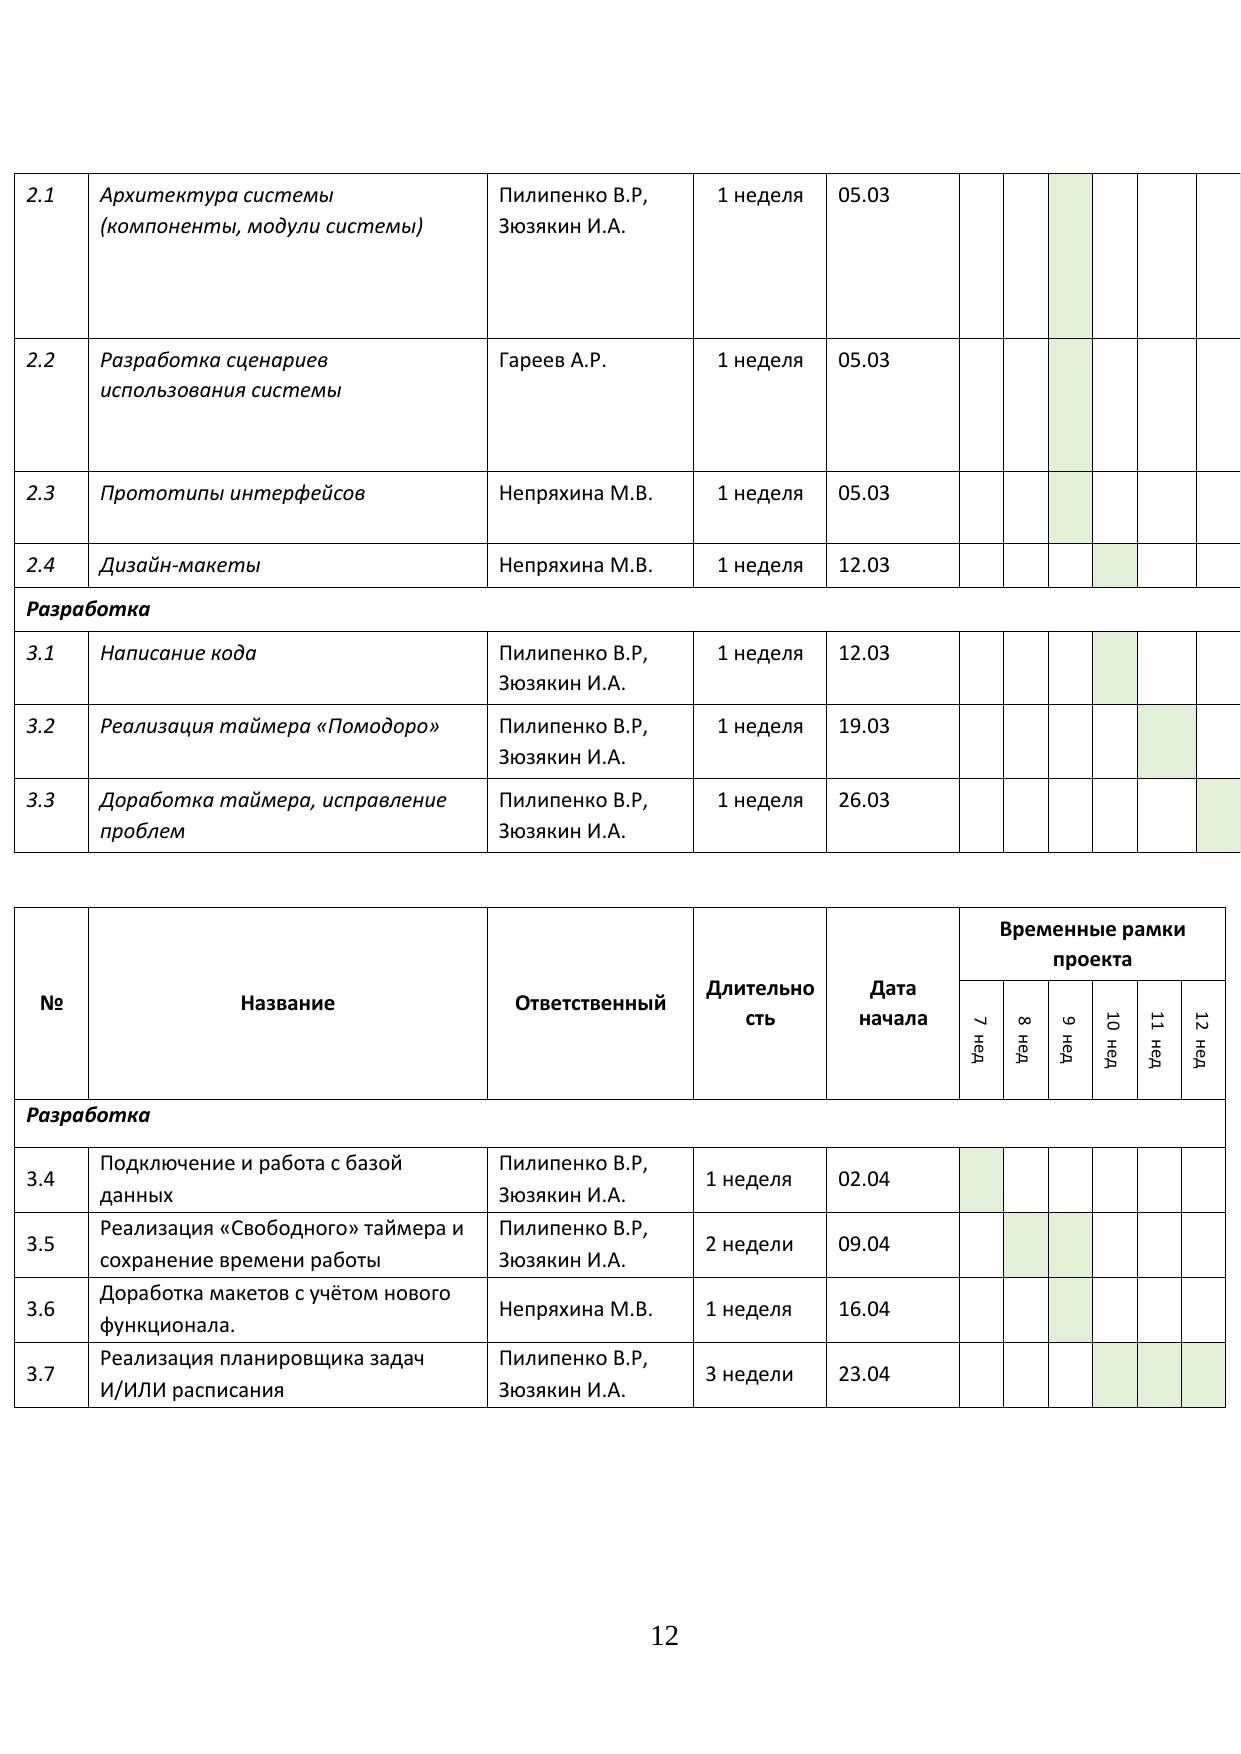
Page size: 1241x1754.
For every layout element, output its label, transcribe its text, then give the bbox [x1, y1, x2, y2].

table_cell [960, 472, 1003, 543]
table_cell 16.04 [827, 1278, 959, 1342]
table_cell Пилипенко В.Р, Зюзякин И.А. [488, 1343, 693, 1407]
table_cell [1182, 1148, 1225, 1212]
table_cell [1049, 1213, 1092, 1277]
table_cell [1049, 544, 1092, 587]
table_cell [1138, 1148, 1181, 1212]
table_cell 1 неделя [694, 632, 826, 704]
table_cell [1197, 339, 1240, 471]
table_cell 2.4 [15, 544, 88, 587]
table_cell [960, 1148, 1003, 1212]
table_cell 12.03 [827, 632, 959, 704]
table_cell [960, 174, 1003, 338]
table_cell [1182, 1343, 1225, 1407]
table_cell [1138, 1213, 1181, 1277]
table_cell [1093, 472, 1137, 543]
table_cell [1093, 544, 1137, 587]
table_cell Дизайн-макеты [89, 544, 487, 587]
table_cell Пилипенко В.Р, Зюзякин И.А. [488, 1148, 693, 1212]
table_cell [1049, 632, 1092, 704]
table_cell [1197, 472, 1240, 543]
table_cell [1138, 544, 1196, 587]
table_cell [1138, 779, 1196, 852]
table_cell [1004, 174, 1048, 338]
table_cell 19.03 [827, 705, 959, 778]
table_cell 23.04 [827, 1343, 959, 1407]
table_cell [1138, 339, 1196, 471]
table_cell Непряхина М.В. [488, 1278, 693, 1342]
table_cell [960, 1278, 1003, 1342]
table_cell [1093, 1278, 1137, 1342]
table_cell 1 неделя [694, 339, 826, 471]
table_cell [1049, 339, 1092, 471]
table_cell [960, 1213, 1003, 1277]
table_header Дата начала [827, 908, 959, 1099]
table_cell 10 нед [1093, 981, 1137, 1099]
table_cell [1004, 472, 1048, 543]
table_cell [1138, 705, 1196, 778]
table_cell 02.04 [827, 1148, 959, 1212]
table_cell Пилипенко В.Р, Зюзякин И.А. [488, 1213, 693, 1277]
table_cell 09.04 [827, 1213, 959, 1277]
table_cell [1004, 1148, 1048, 1212]
table_cell [960, 1343, 1003, 1407]
table_cell [960, 779, 1003, 852]
table_cell [1093, 339, 1137, 471]
table_cell 1 неделя [694, 779, 826, 852]
table_cell [1004, 1213, 1048, 1277]
table_cell [1182, 1278, 1225, 1342]
table_cell [960, 632, 1003, 704]
table_cell [1004, 779, 1048, 852]
table_cell [1138, 472, 1196, 543]
table_cell [1004, 632, 1048, 704]
table_cell [1093, 1343, 1137, 1407]
table_cell [1093, 632, 1137, 704]
table_cell 3.2 [15, 705, 88, 778]
table_cell [1138, 1278, 1181, 1342]
table_cell [1093, 779, 1137, 852]
table_cell Доработка таймера, исправление проблем [89, 779, 487, 852]
table_cell [1004, 1343, 1048, 1407]
table_cell Реализация «Свободного» таймера и сохранение времени работы [89, 1213, 487, 1277]
table_cell 7 нед [960, 981, 1003, 1099]
table_cell 2.2 [15, 339, 88, 471]
table_cell Пилипенко В.Р, Зюзякин И.А. [488, 632, 693, 704]
table_header Ответственный [488, 908, 693, 1099]
table_cell 3.3 [15, 779, 88, 852]
table_cell [1093, 1148, 1137, 1212]
table_cell 2 недели [694, 1213, 826, 1277]
table_cell [1049, 174, 1092, 338]
table_cell 12 нед [1182, 981, 1225, 1099]
table_cell Гареев А.Р. [488, 339, 693, 471]
table_cell Реализация таймера «Помодоро» [89, 705, 487, 778]
table_cell Прототипы интерфейсов [89, 472, 487, 543]
table_cell [1049, 1148, 1092, 1212]
table_cell 9 нед [1049, 981, 1092, 1099]
table_cell 3.7 [15, 1343, 88, 1407]
table_cell [960, 339, 1003, 471]
table_cell [1138, 632, 1196, 704]
table_cell Архитектура системы (компоненты, модули системы) [89, 174, 487, 338]
table_cell 12.03 [827, 544, 959, 587]
table_cell [1138, 1343, 1181, 1407]
table_header Длительность [694, 908, 826, 1099]
table_header Временные рамки проекта [960, 908, 1225, 980]
table_header Название [89, 908, 487, 1099]
table_cell 05.03 [827, 339, 959, 471]
table_cell [1049, 1343, 1092, 1407]
table_cell [1049, 1278, 1092, 1342]
table_cell 3.5 [15, 1213, 88, 1277]
table_cell Непряхина М.В. [488, 544, 693, 587]
table_cell 2.1 [15, 174, 88, 338]
table_cell Подключение и работа с базой данных [89, 1148, 487, 1212]
table_cell Разработка [15, 588, 1240, 631]
table_cell [960, 705, 1003, 778]
table_cell [1049, 472, 1092, 543]
table_cell 8 нед [1004, 981, 1048, 1099]
table_cell [1049, 705, 1092, 778]
table_cell Реализация планировщика задач И/ИЛИ расписания [89, 1343, 487, 1407]
table_cell 3.4 [15, 1148, 88, 1212]
table_cell [1093, 705, 1137, 778]
table_cell Пилипенко В.Р, Зюзякин И.А. [488, 174, 693, 338]
table_cell 1 неделя [694, 174, 826, 338]
table_cell 1 неделя [694, 1148, 826, 1212]
table_cell [1197, 544, 1240, 587]
table_cell 3 недели [694, 1343, 826, 1407]
table_cell [1004, 705, 1048, 778]
table_cell 1 неделя [694, 544, 826, 587]
table_header № [15, 908, 88, 1099]
table_cell [1197, 705, 1240, 778]
table_cell 2.3 [15, 472, 88, 543]
table_cell 1 неделя [694, 705, 826, 778]
table_cell [1004, 339, 1048, 471]
table_cell Написание кода [89, 632, 487, 704]
table_cell [1182, 1213, 1225, 1277]
table_cell Непряхина М.В. [488, 472, 693, 543]
table_cell 11 нед [1138, 981, 1181, 1099]
table_cell [1004, 1278, 1048, 1342]
table_cell [1004, 544, 1048, 587]
table_cell [1138, 174, 1196, 338]
table_cell [1093, 174, 1137, 338]
table_cell [1197, 174, 1240, 338]
table_cell [1197, 632, 1240, 704]
table_cell 3.6 [15, 1278, 88, 1342]
table_cell Пилипенко В.Р, Зюзякин И.А. [488, 779, 693, 852]
table_cell [1093, 1213, 1137, 1277]
table_cell 05.03 [827, 174, 959, 338]
table_cell 26.03 [827, 779, 959, 852]
table_cell 1 неделя [694, 472, 826, 543]
table_cell [1197, 779, 1240, 852]
table_cell 1 неделя [694, 1278, 826, 1342]
table_cell Разработка сценариев использования системы [89, 339, 487, 471]
table_cell Разработка [15, 1100, 1225, 1147]
table_cell [1049, 779, 1092, 852]
table_cell 05.03 [827, 472, 959, 543]
table_cell Доработка макетов с учётом нового функционала. [89, 1278, 487, 1342]
table_cell [960, 544, 1003, 587]
table_cell Пилипенко В.Р, Зюзякин И.А. [488, 705, 693, 778]
table_cell 3.1 [15, 632, 88, 704]
